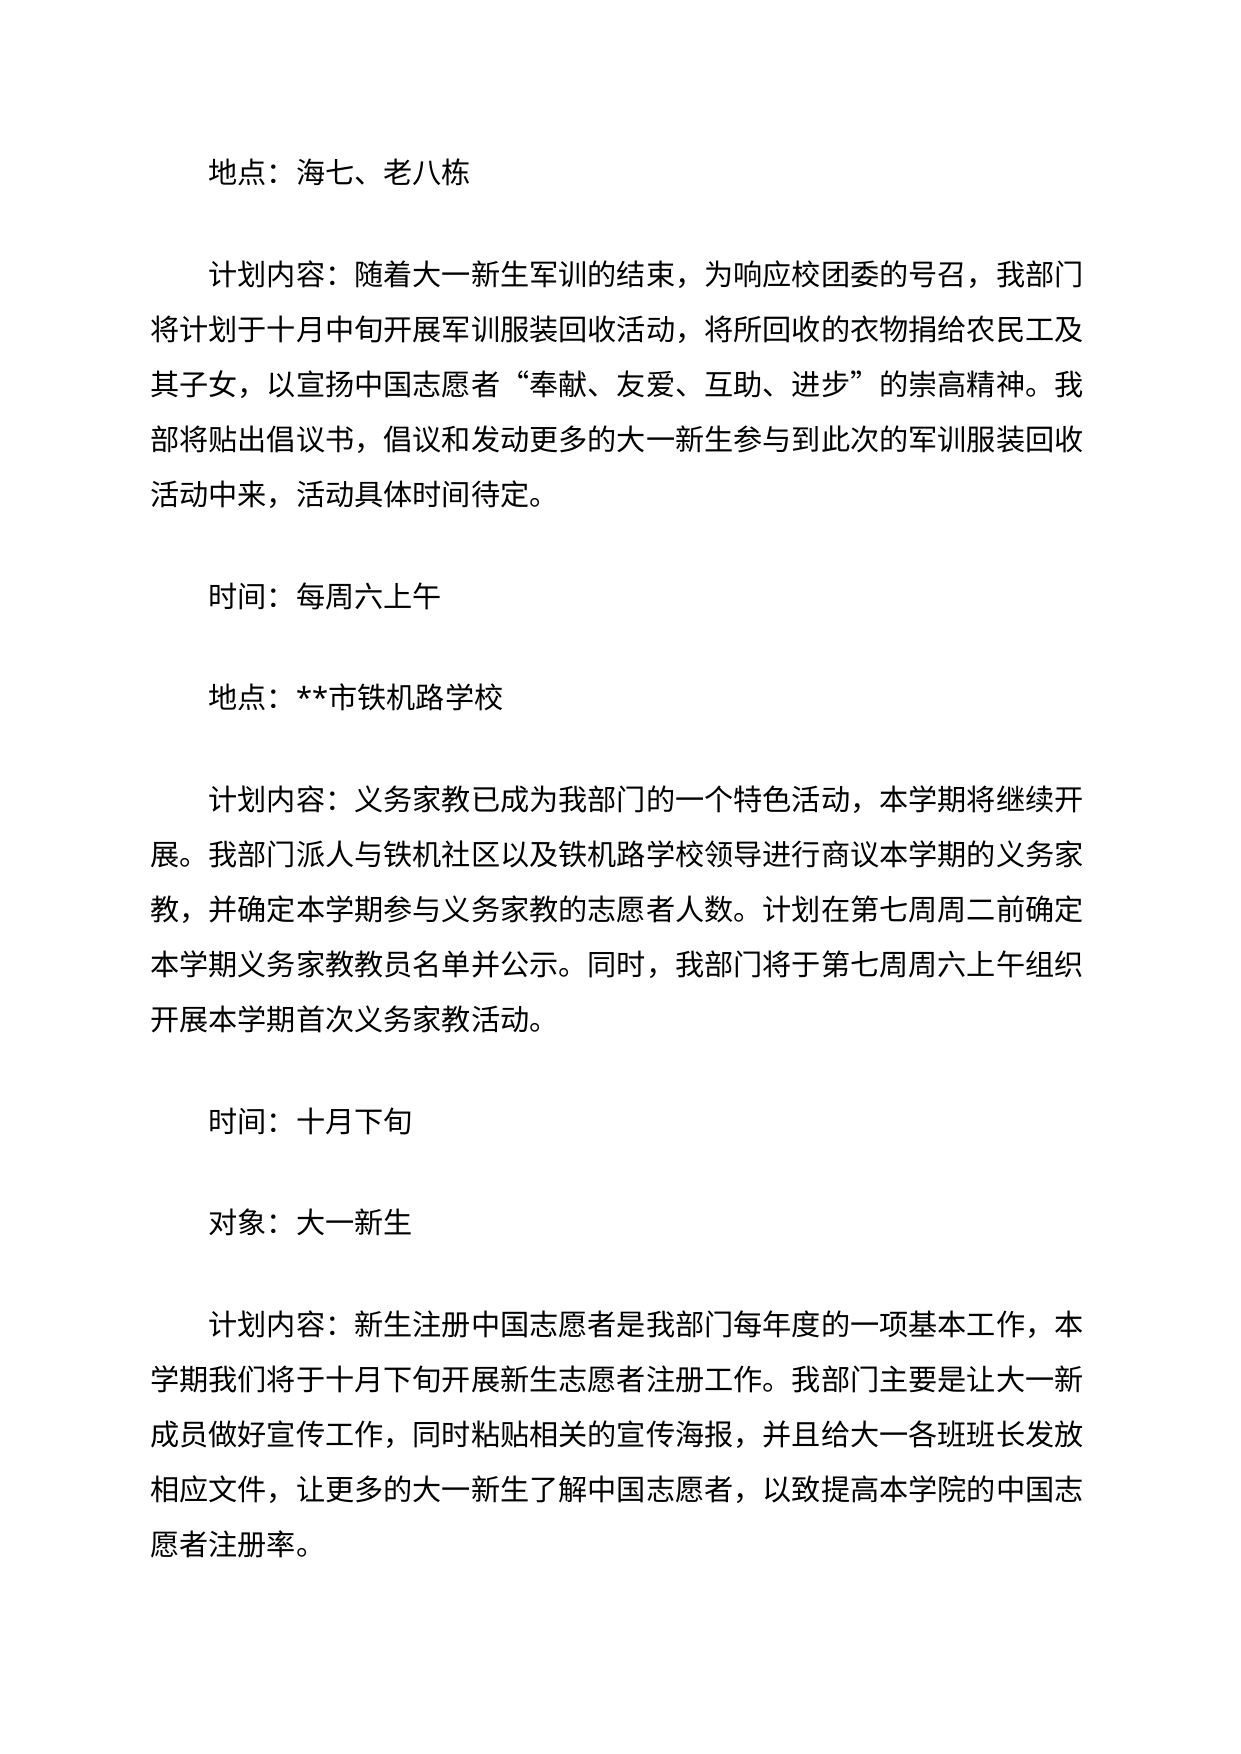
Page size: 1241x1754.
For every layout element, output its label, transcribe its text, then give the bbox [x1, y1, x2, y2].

text 时间：十月下旬 [150, 1098, 1090, 1141]
text 计划内容：义务家教已成为我部门的一个特色活动，本学期将继续开展。我部门派人与铁机社区以及铁机路学校领导进行商议本学期的义务家教，并确定本学期参与义务家教的志愿者人数。计划在第七周周二前确定本学期义务家教教员名单并公示。同时，我部门将于第七周周六上午组织开展本学期首次义务家教活动。 [150, 777, 1090, 1039]
text 地点：海七、老八栋 [150, 150, 1090, 192]
text 时间：每周六上午 [150, 573, 1090, 615]
text 计划内容：随着大一新生军训的结束，为响应校团委的号召，我部门将计划于十月中旬开展军训服装回收活动，将所回收的衣物捐给农民工及其子女，以宣扬中国志愿者“奉献、友爱、互助、进步”的崇高精神。我部将贴出倡议书，倡议和发动更多的大一新生参与到此次的军训服装回收活动中来，活动具体时间待定。 [150, 252, 1090, 514]
text 计划内容：新生注册中国志愿者是我部门每年度的一项基本工作，本学期我们将于十月下旬开展新生志愿者注册工作。我部门主要是让大一新成员做好宣传工作，同时粘贴相关的宣传海报，并且给大一各班班长发放相应文件，让更多的大一新生了解中国志愿者，以致提高本学院的中国志愿者注册率。 [150, 1302, 1090, 1564]
text 地点：**市铁机路学校 [150, 675, 1090, 717]
text 对象：大一新生 [150, 1200, 1090, 1242]
